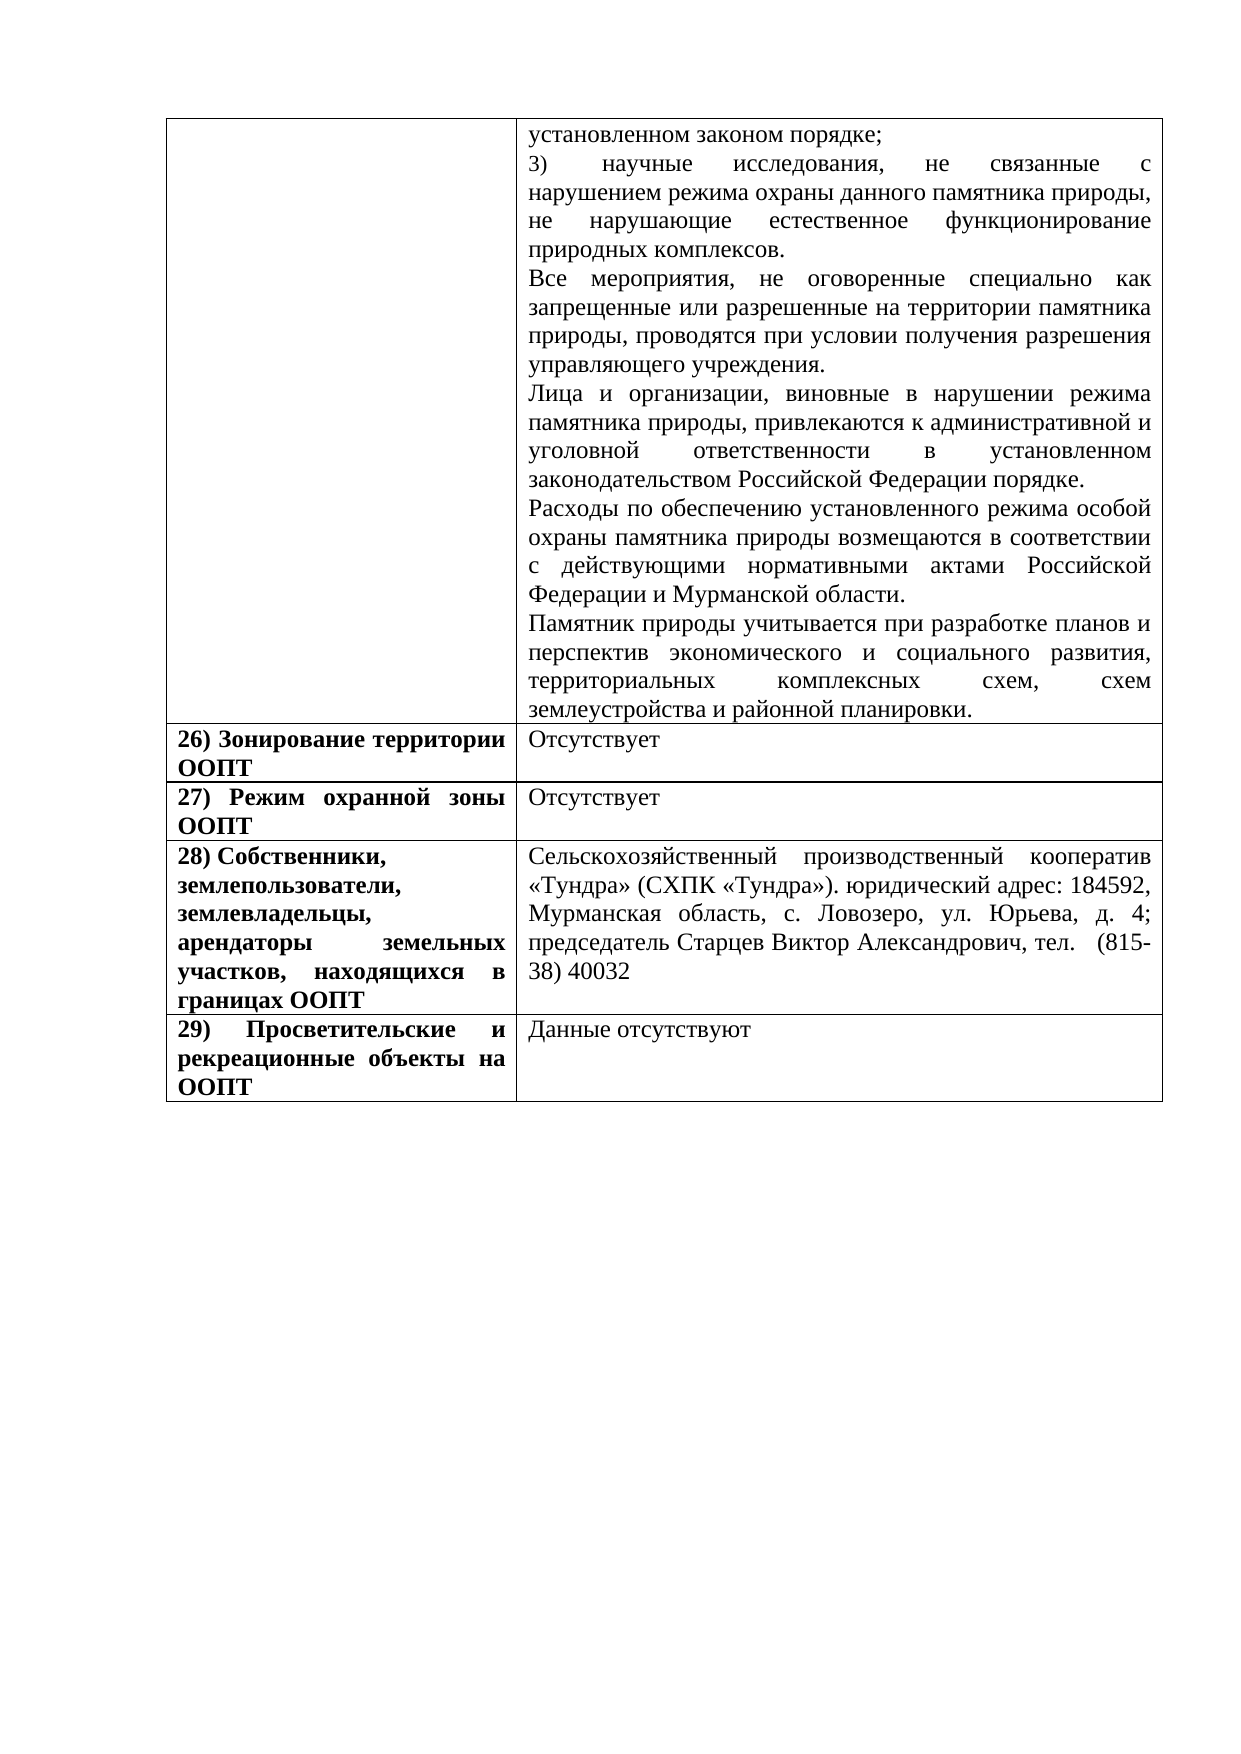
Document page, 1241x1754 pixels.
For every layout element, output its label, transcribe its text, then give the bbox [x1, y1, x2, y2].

table_cell Отсутствует [517, 783, 1162, 840]
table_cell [167, 119, 516, 723]
table_cell Данные отсутствуют [517, 1015, 1162, 1101]
table_cell 29) Просветительские и рекреационные объекты на ООПТ [167, 1015, 516, 1101]
table_cell 26) Зонирование территории ООПТ [167, 724, 516, 781]
table_cell 27) Режим охранной зоны ООПТ [167, 783, 516, 840]
table_cell Отсутствует [517, 724, 1162, 781]
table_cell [517, 119, 1162, 723]
table_cell 28) Собственники, землепользователи, землевладельцы, арендаторы земельных участков, находящихся в границах ООПТ [167, 841, 516, 1013]
table_cell Сельскохозяйственный производственный кооператив «Тундра» (СХПК «Тундра»). юридический адрес: 184592, Мурманская область, с. Ловозеро, ул. Юрьева, д. 4; председатель Старцев Виктор Александрович, тел. (815-38) 40032 [517, 841, 1162, 1013]
